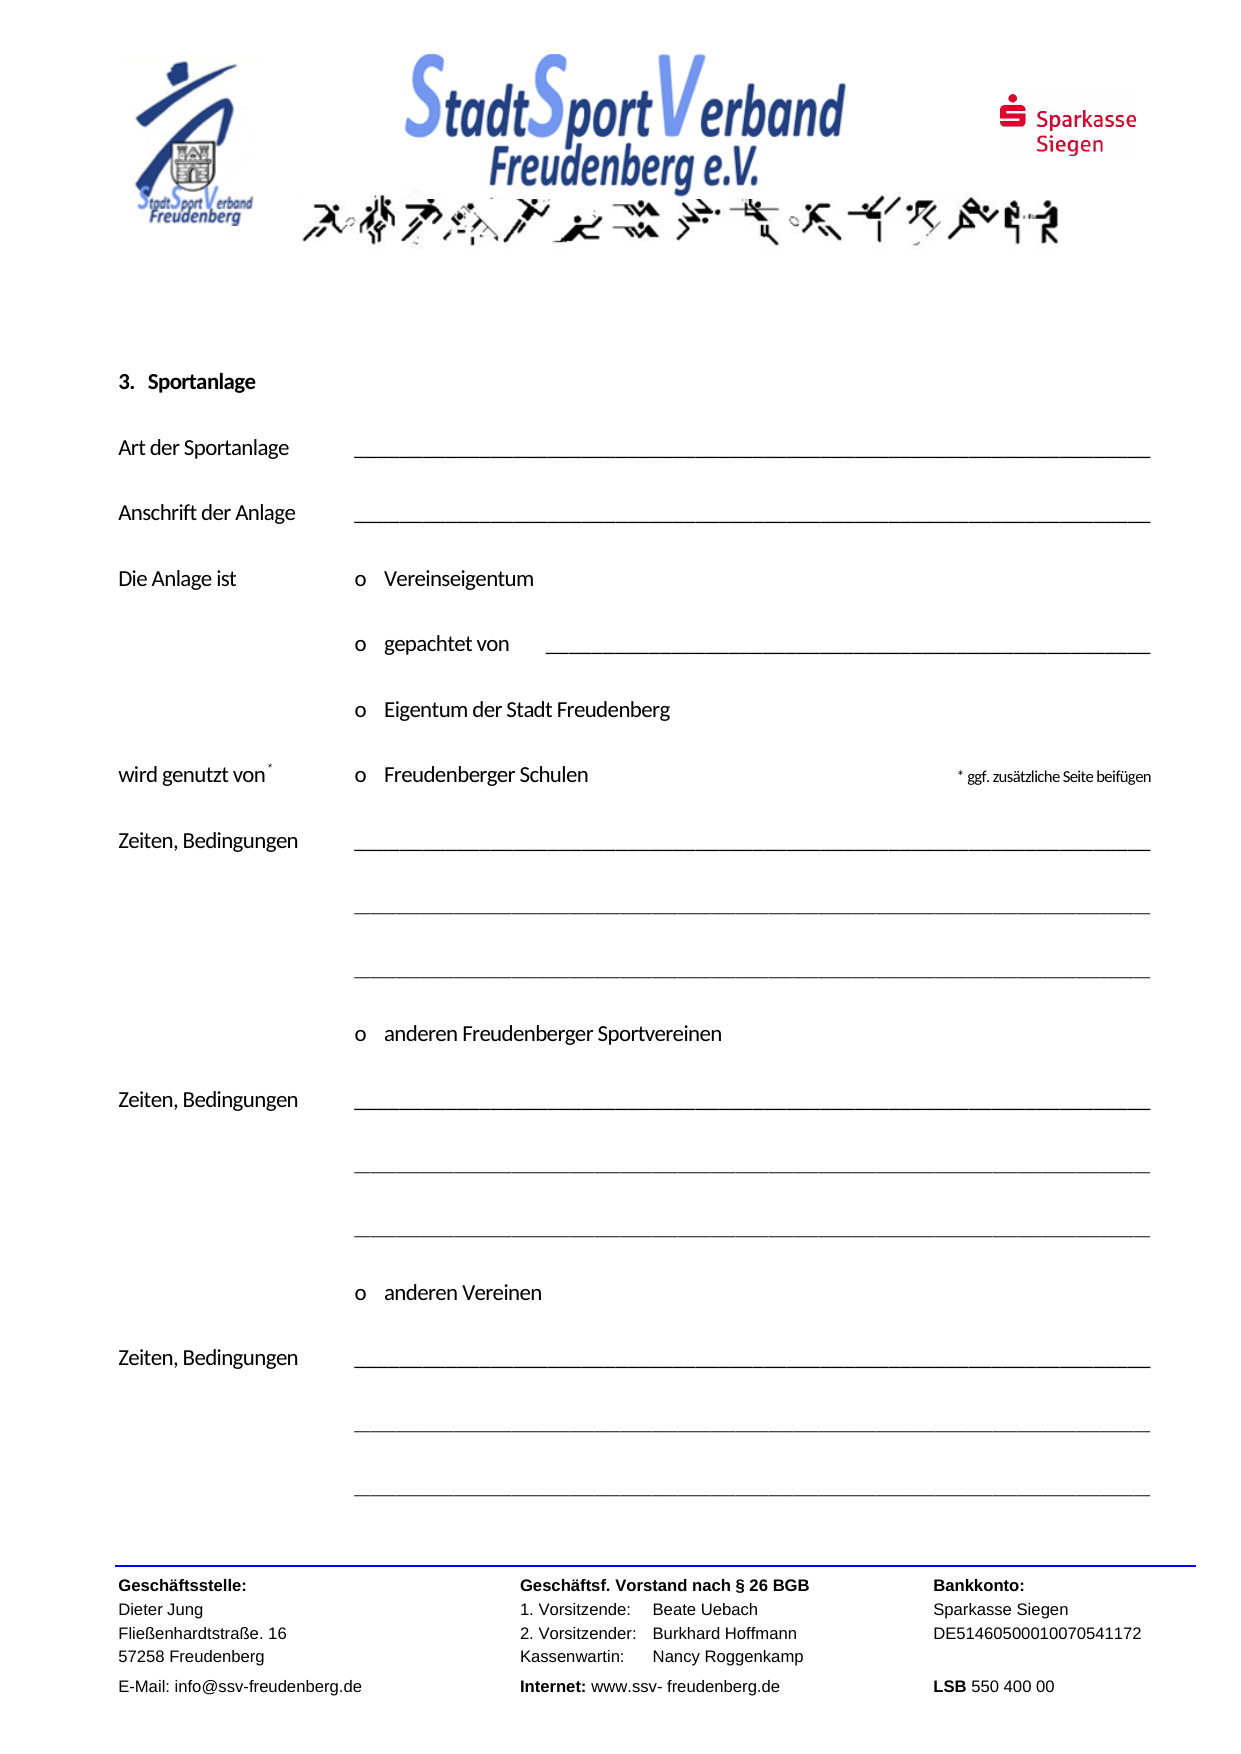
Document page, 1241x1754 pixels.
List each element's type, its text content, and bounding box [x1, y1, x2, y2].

text 3. Sportanlage [118, 367, 1152, 395]
text o gepachtet von [118, 629, 1152, 657]
text Anschrift der Anlage [118, 498, 1152, 526]
text o anderen Vereinen [118, 1278, 1152, 1306]
text Die Anlage ist o Vereinseigentum [118, 564, 1152, 592]
text Zeiten, Bedingungen [118, 826, 1152, 854]
text wird genutzt von* o Freudenberger Schulen * ggf. zusätzliche Seite beifügen [118, 761, 1152, 788]
text Zeiten, Bedingungen [118, 1343, 1152, 1372]
picture [1000, 94, 1136, 156]
text Zeiten, Bedingungen [118, 1085, 1152, 1113]
text Art der Sportanlage [118, 433, 1152, 461]
picture [297, 46, 1066, 252]
text o Eigentum der Stadt Freudenberg [118, 695, 1152, 723]
text o anderen Freudenberger Sportvereinen [118, 1019, 1152, 1047]
picture [119, 60, 267, 226]
